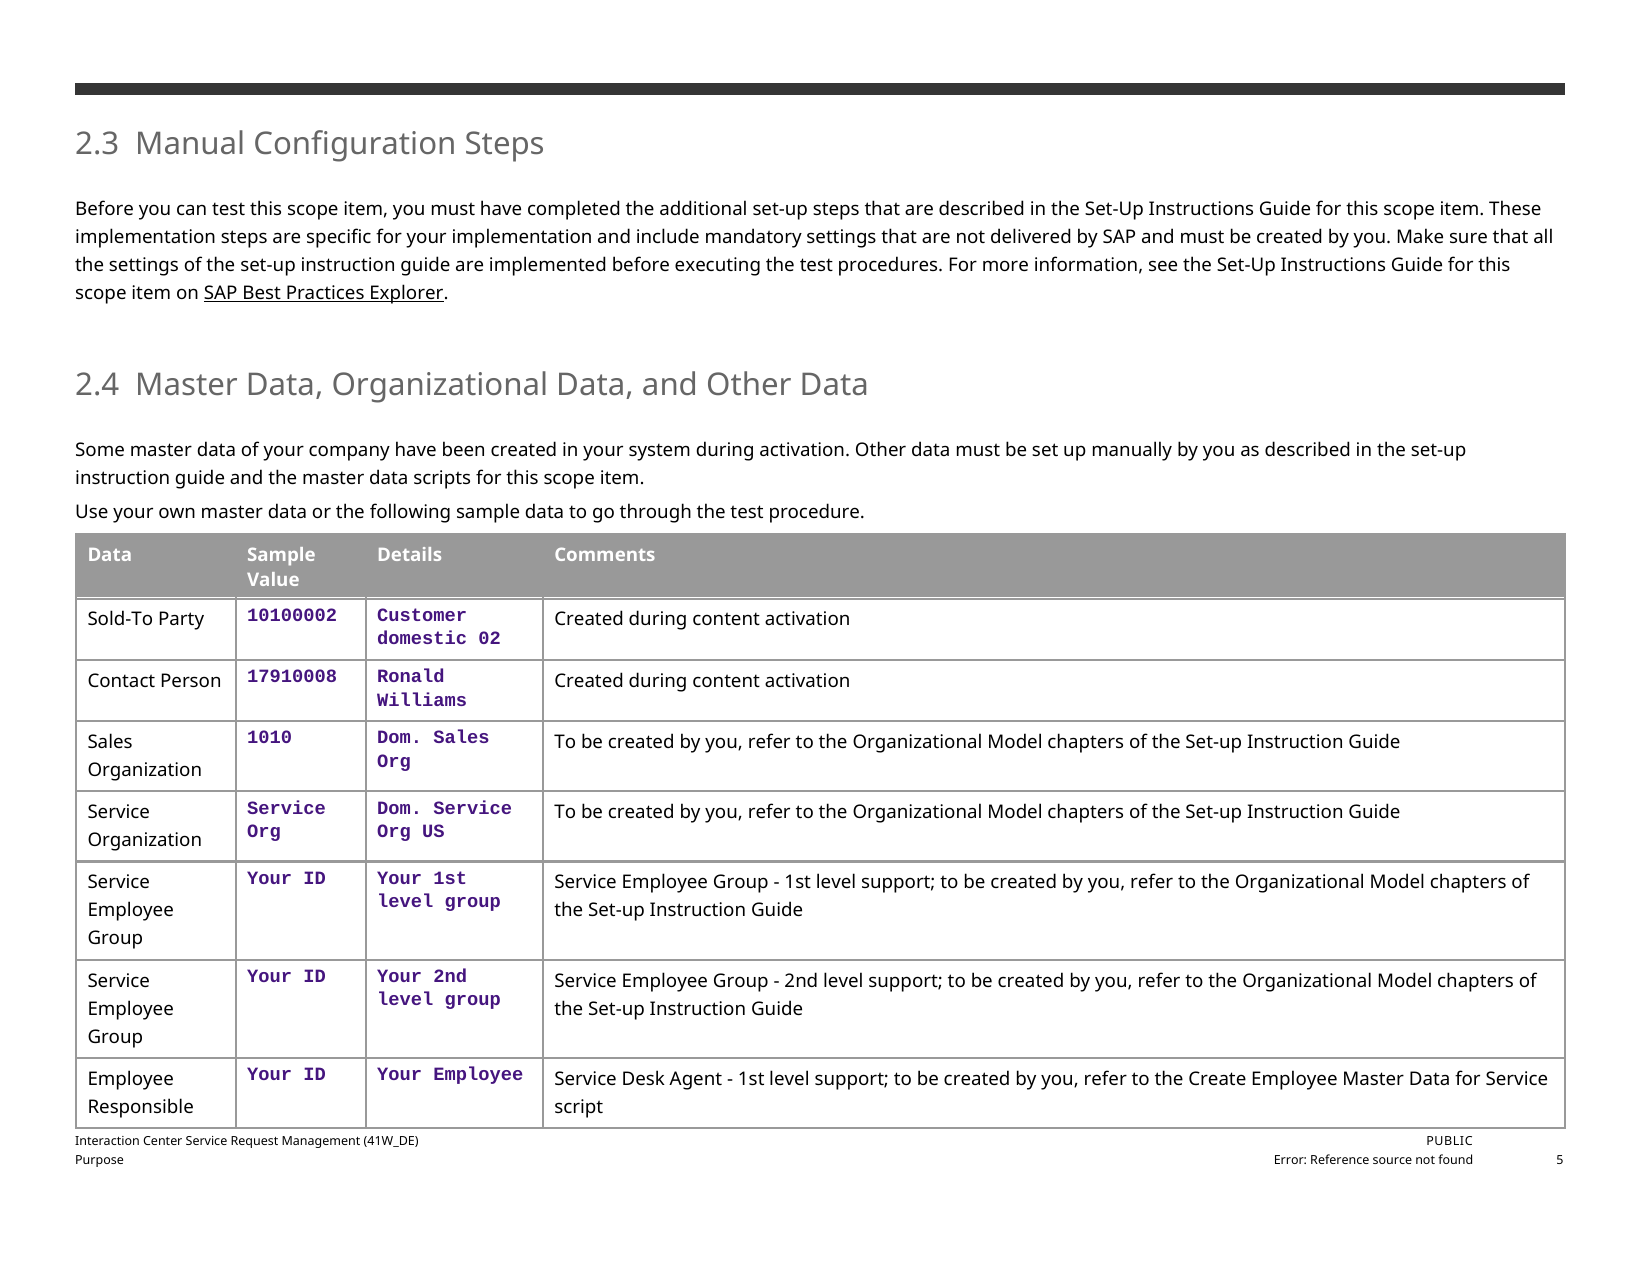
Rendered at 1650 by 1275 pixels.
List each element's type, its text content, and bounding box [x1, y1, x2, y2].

text Before you can test this scope item, you must have completed the additional set-up steps that are described in the Set-Up Instructions Guide for this scope item. These implementation steps are specific for your implementation and include mandatory settings that are not delivered by SAP and must be created by you. Make sure that all the settings of the set-up instruction guide are implemented before executing the test procedures. For more information, see the Set-Up Instructions Guide for this scope item on SAP Best Practices Explorer. [75, 195, 1565, 304]
table_cell Employee Responsible [77, 1059, 235, 1127]
table_cell To be created by you, refer to the Organizational Model chapters of the Set-up Instruction Guide [544, 792, 1564, 860]
table_cell Your 2nd level group [367, 961, 542, 1057]
table_header Details [367, 535, 542, 597]
table_cell Sold-To Party [77, 600, 235, 659]
table_cell Dom. Sales Org [367, 722, 542, 790]
table_cell 10100002 [237, 600, 365, 659]
table_cell Contact Person [77, 661, 235, 720]
table_cell Created during content activation [544, 600, 1564, 659]
table_cell Ronald Williams [367, 661, 542, 720]
table_cell Your Employee [367, 1059, 542, 1127]
table_cell Customer domestic 02 [367, 600, 542, 659]
table_cell Service Employee Group - 2nd level support; to be created by you, refer to the Organizational Model chapters of the Set-up Instruction Guide [544, 961, 1564, 1057]
subtitle Master Data, Organizational Data, and Other Data [75, 365, 1565, 403]
table_cell Service Desk Agent - 1st level support; to be created by you, refer to the Create Employee Master Data for Service script [544, 1059, 1564, 1127]
text Some master data of your company have been created in your system during activation. Other data must be set up manually by you as described in the set-up instruction guide and the master data scripts for this scope item. [75, 436, 1565, 490]
table_cell Your ID [237, 961, 365, 1057]
table_cell Dom. Service Org US [367, 792, 542, 860]
subtitle Manual Configuration Steps [75, 124, 1565, 162]
table_header Sample Value [237, 535, 365, 597]
table_cell Service Employee Group [77, 961, 235, 1057]
table_cell Service Org [237, 792, 365, 860]
table_header Data [77, 535, 235, 597]
table_cell Your ID [237, 863, 365, 958]
text Use your own master data or the following sample data to go through the test procedure. [75, 498, 1565, 524]
table_cell Your 1st level group [367, 863, 542, 958]
table_cell Service Employee Group [77, 863, 235, 958]
table_cell Service Organization [77, 792, 235, 860]
table_cell Sales Organization [77, 722, 235, 790]
table_cell To be created by you, refer to the Organizational Model chapters of the Set-up Instruction Guide [544, 722, 1564, 790]
table_cell Your ID [237, 1059, 365, 1127]
table_cell 17910008 [237, 661, 365, 720]
table_cell Service Employee Group - 1st level support; to be created by you, refer to the Organizational Model chapters of the Set-up Instruction Guide [544, 863, 1564, 958]
table_header Comments [544, 535, 1564, 597]
table_cell 1010 [237, 722, 365, 790]
table_cell Created during content activation [544, 661, 1564, 720]
